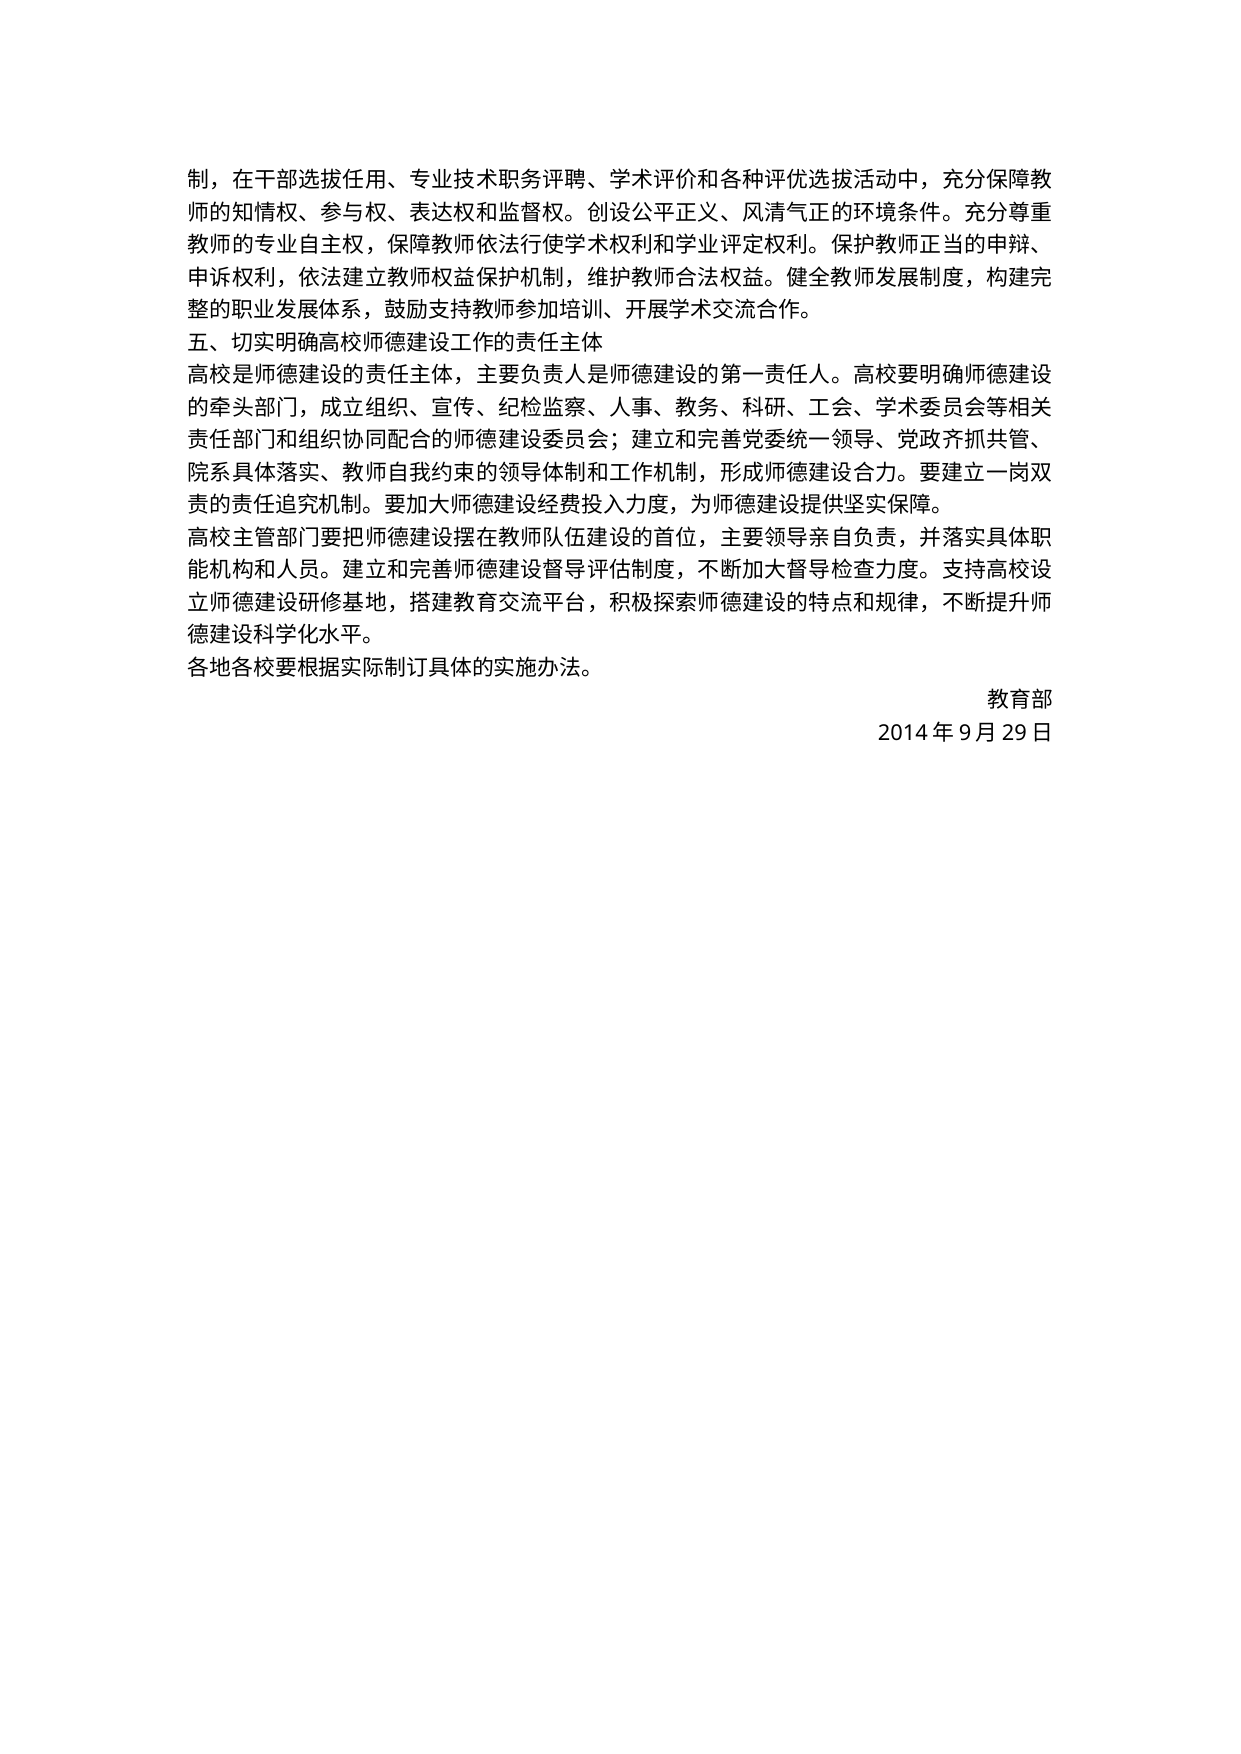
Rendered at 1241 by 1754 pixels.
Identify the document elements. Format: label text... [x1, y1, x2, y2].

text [187, 162, 1053, 324]
text 高校主管部门要把师德建设摆在教师队伍建设的首位，主要领导亲自负责，并落实具体职能机构和人员。建立和完善师德建设督导评估制度，不断加大督导检查力度。支持高校设立师德建设研修基地，搭建教育交流平台，积极探索师德建设的特点和规律，不断提升师德建设科学化水平。 [187, 519, 1053, 649]
text 五、切实明确高校师德建设工作的责任主体 [187, 324, 1053, 357]
text 各地各校要根据实际制订具体的实施办法。 [187, 649, 1053, 682]
text 2014年9月29日 [187, 714, 1053, 747]
text 高校是师德建设的责任主体，主要负责人是师德建设的第一责任人。高校要明确师德建设的牵头部门，成立组织、宣传、纪检监察、人事、教务、科研、工会、学术委员会等相关责任部门和组织协同配合的师德建设委员会；建立和完善党委统一领导、党政齐抓共管、院系具体落实、教师自我约束的领导体制和工作机制，形成师德建设合力。要建立一岗双责的责任追究机制。要加大师德建设经费投入力度，为师德建设提供坚实保障。 [187, 357, 1053, 519]
text 教育部 [187, 682, 1053, 714]
